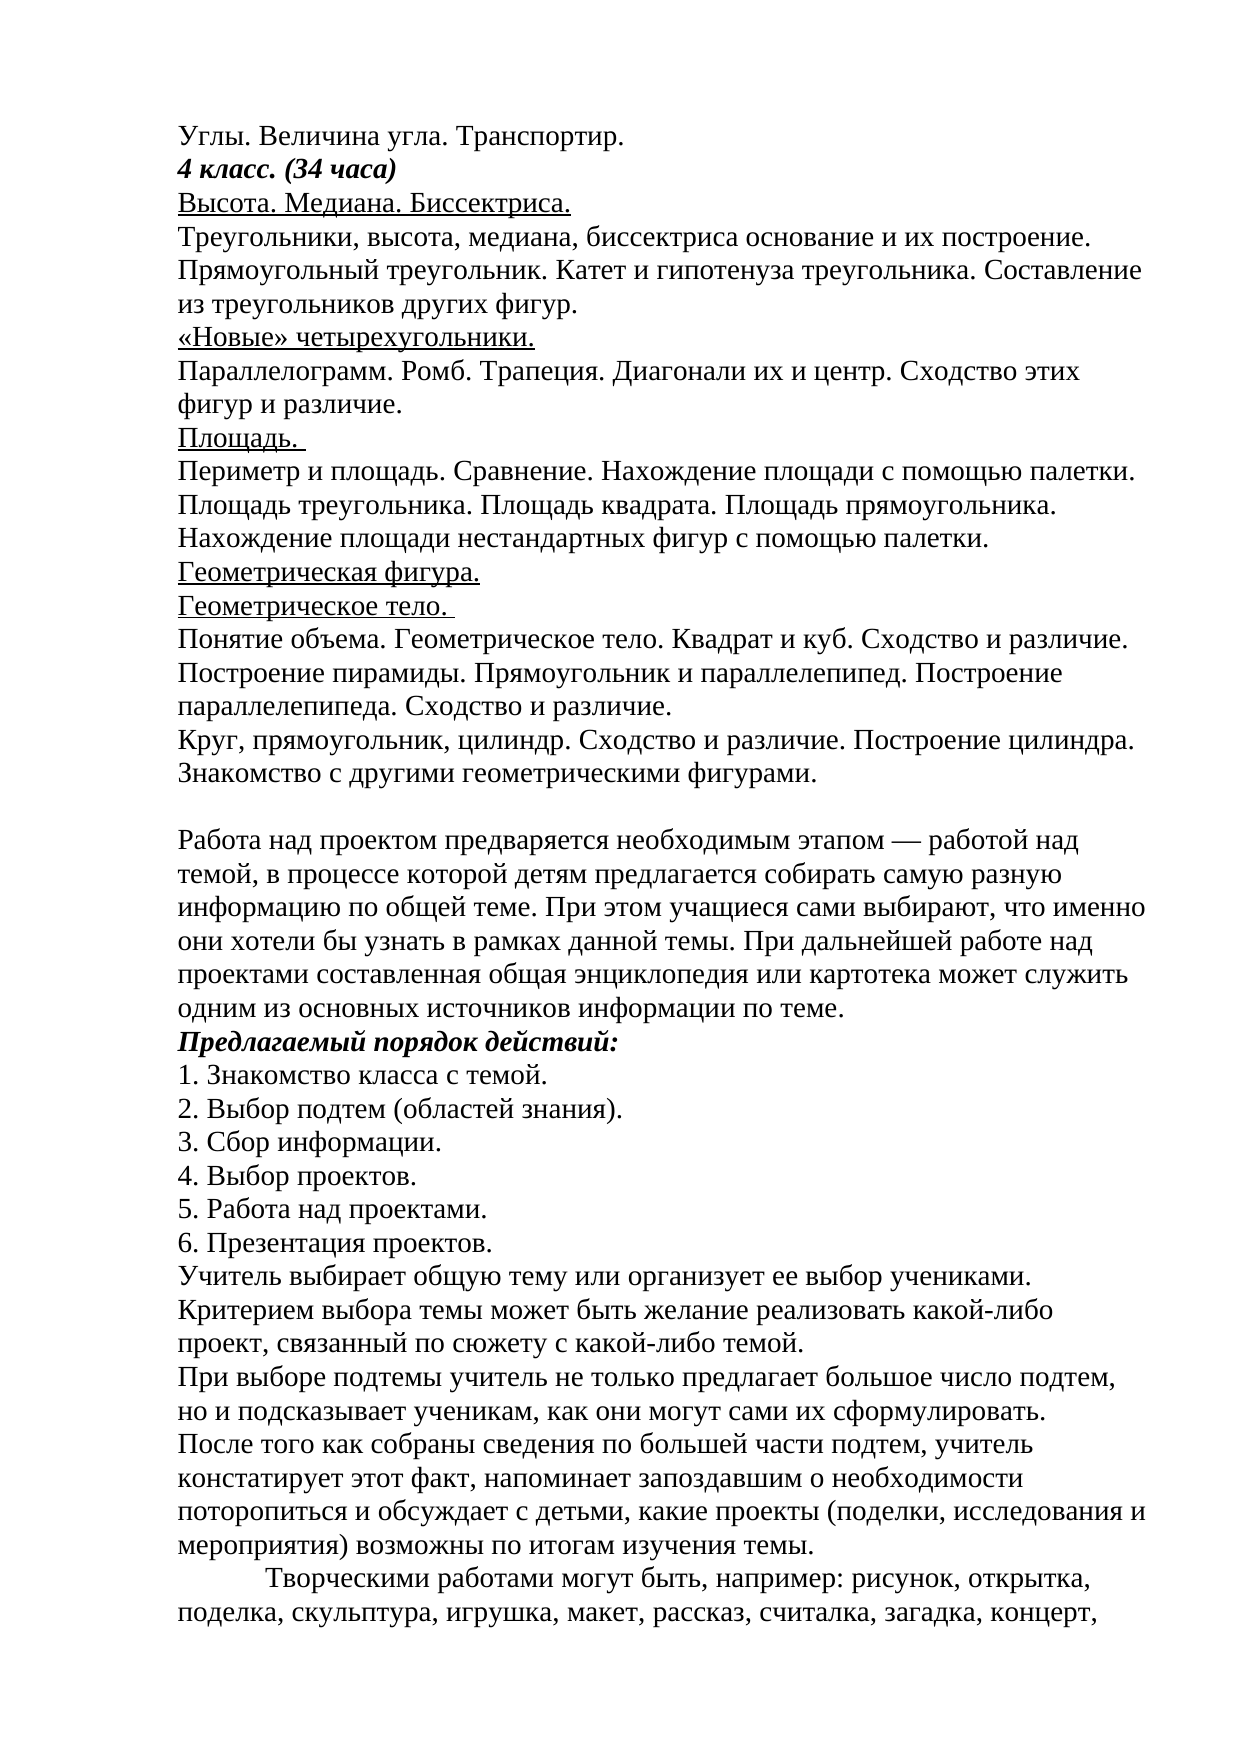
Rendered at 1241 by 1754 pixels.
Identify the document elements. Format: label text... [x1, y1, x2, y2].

text После того как собраны сведения по большей части подтем, учитель констатирует этот факт, напоминает запоздавшим о необходимости поторопиться и обсуждает с детьми, какие проекты (поделки, исследования и мероприятия) возможны по итогам изучения темы. [177, 1426, 1152, 1560]
text Углы. Величина угла. Транспортир. [177, 118, 1152, 152]
text Периметр и площадь. Сравнение. Нахождение площади с помощью палетки. Площадь треугольника. Площадь квадрата. Площадь прямоугольника. Нахождение площади нестандартных фигур с помощью палетки. [177, 453, 1152, 554]
text 2. Выбор подтем (областей знания). [177, 1091, 1152, 1124]
text Высота. Медиана. Биссектриса. [177, 185, 1152, 219]
text 5. Работа над проектами. [177, 1191, 1152, 1225]
text Работа над проектом предваряется необходимым этапом — работой над темой, в процессе которой детям предлагается собирать самую разную информацию по общей теме. При этом учащиеся сами выбирают, что именно они хотели бы узнать в рамках данной темы. При дальнейшей работе над проектами составленная общая энциклопедия или картотека может служить одним из основных источников информации по теме. [177, 822, 1152, 1024]
text Геометрическое тело. [177, 588, 1152, 621]
text 1. Знакомство класса с темой. [177, 1057, 1152, 1091]
text 3. Сбор информации. [177, 1124, 1152, 1158]
text Параллелограмм. Ромб. Трапеция. Диагонали их и центр. Сходство этих фигур и различие. [177, 353, 1152, 420]
text Геометрическая фигура. [177, 554, 1152, 588]
text Треугольники, высота, медиана, биссектриса основание и их построение. Прямоугольный треугольник. Катет и гипотенуза треугольника. Составление из треугольников других фигур. [177, 219, 1152, 319]
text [177, 1560, 1152, 1627]
text Предлагаемый порядок действий: [177, 1024, 1152, 1057]
text «Новые» четырехугольники. [177, 319, 1152, 353]
text 6. Презентация проектов. [177, 1225, 1152, 1258]
text 4 класс. (34 часа) [177, 152, 1152, 185]
text Понятие объема. Геометрическое тело. Квадрат и куб. Сходство и различие. Построение пирамиды. Прямоугольник и параллелепипед. Построение параллелепипеда. Сходство и различие. [177, 621, 1152, 722]
text При выборе подтемы учитель не только предлагает большое число подтем, но и подсказывает ученикам, как они могут сами их сформулировать. [177, 1359, 1152, 1426]
text 4. Выбор проектов. [177, 1158, 1152, 1191]
text Учитель выбирает общую тему или организует ее выбор учениками. Критерием выбора темы может быть желание реализовать какой-либо проект, связанный по сюжету с какой-либо темой. [177, 1258, 1152, 1359]
text Площадь. [177, 420, 1152, 453]
text Круг, прямоугольник, цилиндр. Сходство и различие. Построение цилиндра. Знакомство с другими геометрическими фигурами. [177, 722, 1152, 789]
